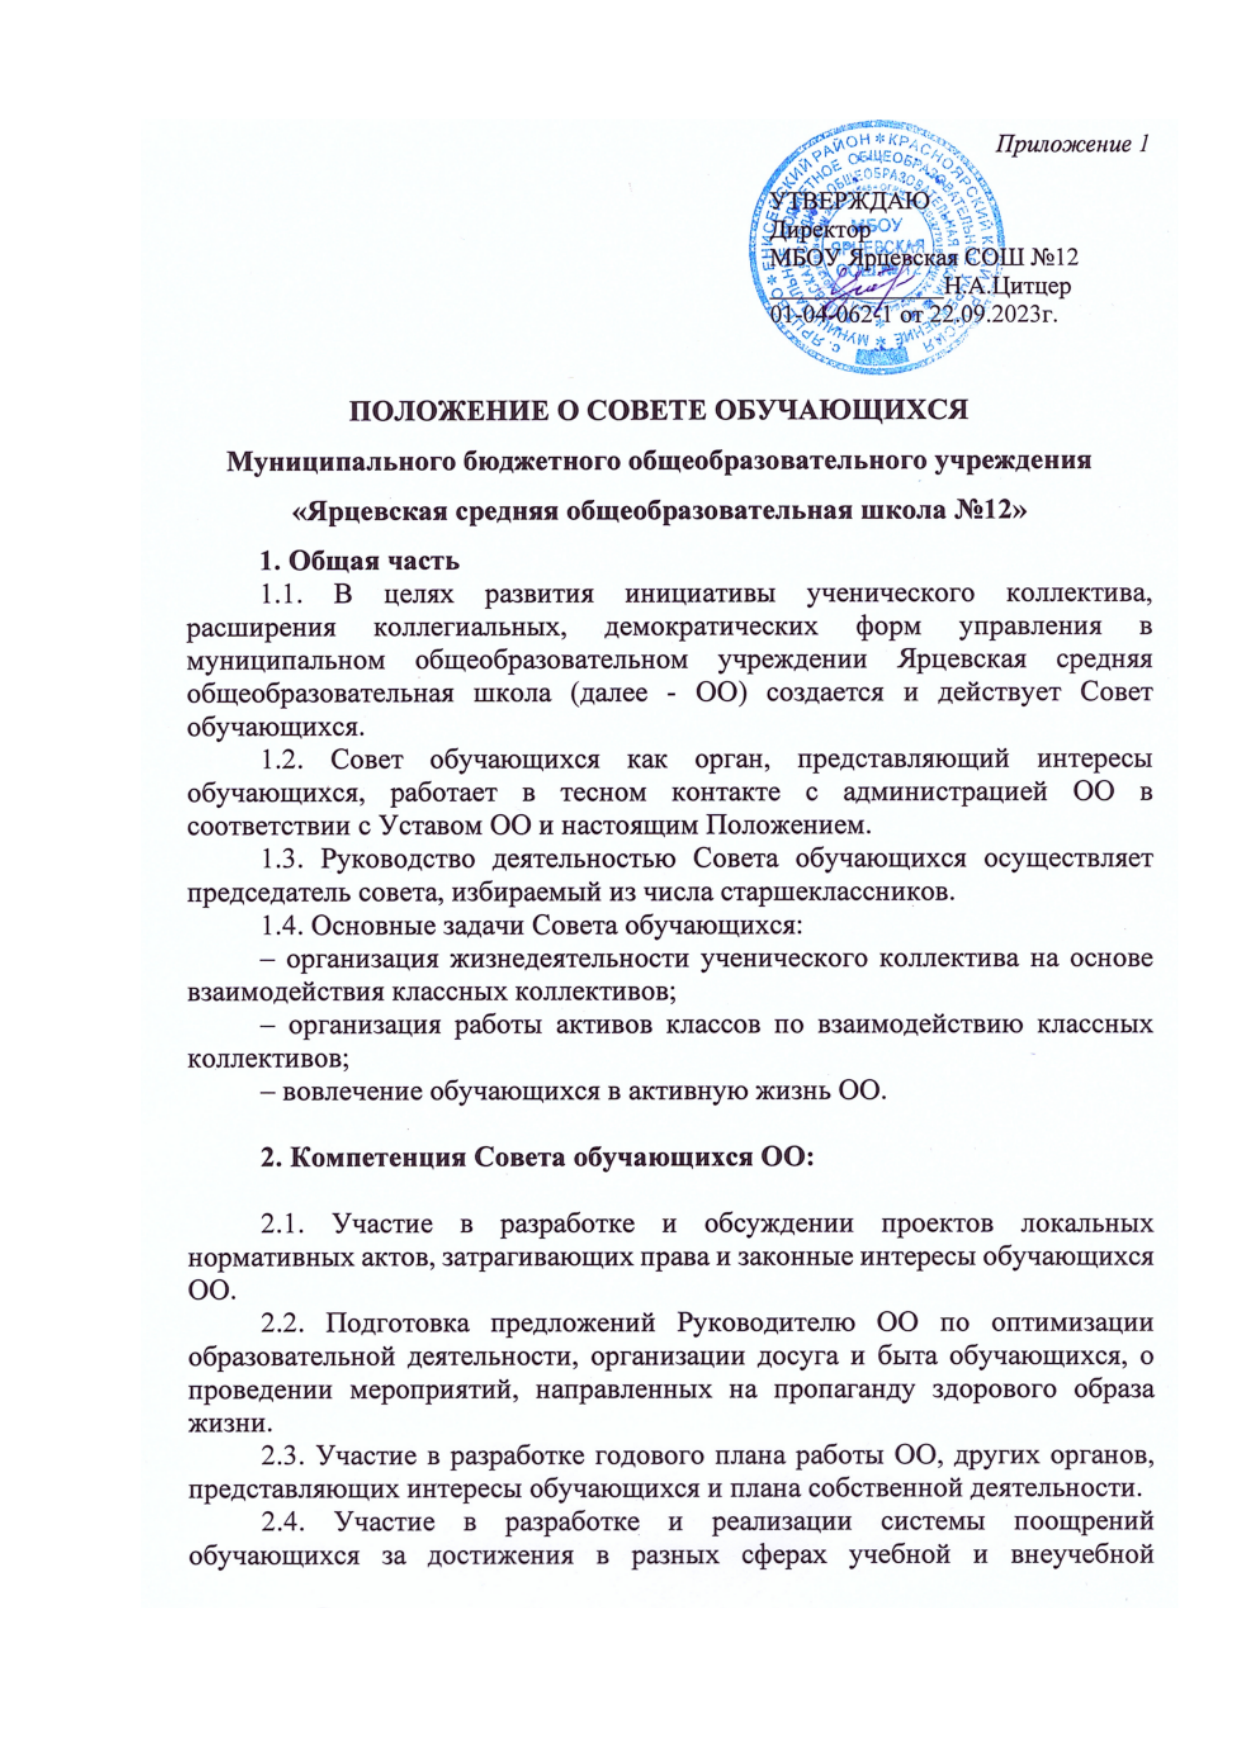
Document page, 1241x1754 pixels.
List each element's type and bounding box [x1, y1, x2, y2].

picture [140, 119, 1179, 1608]
